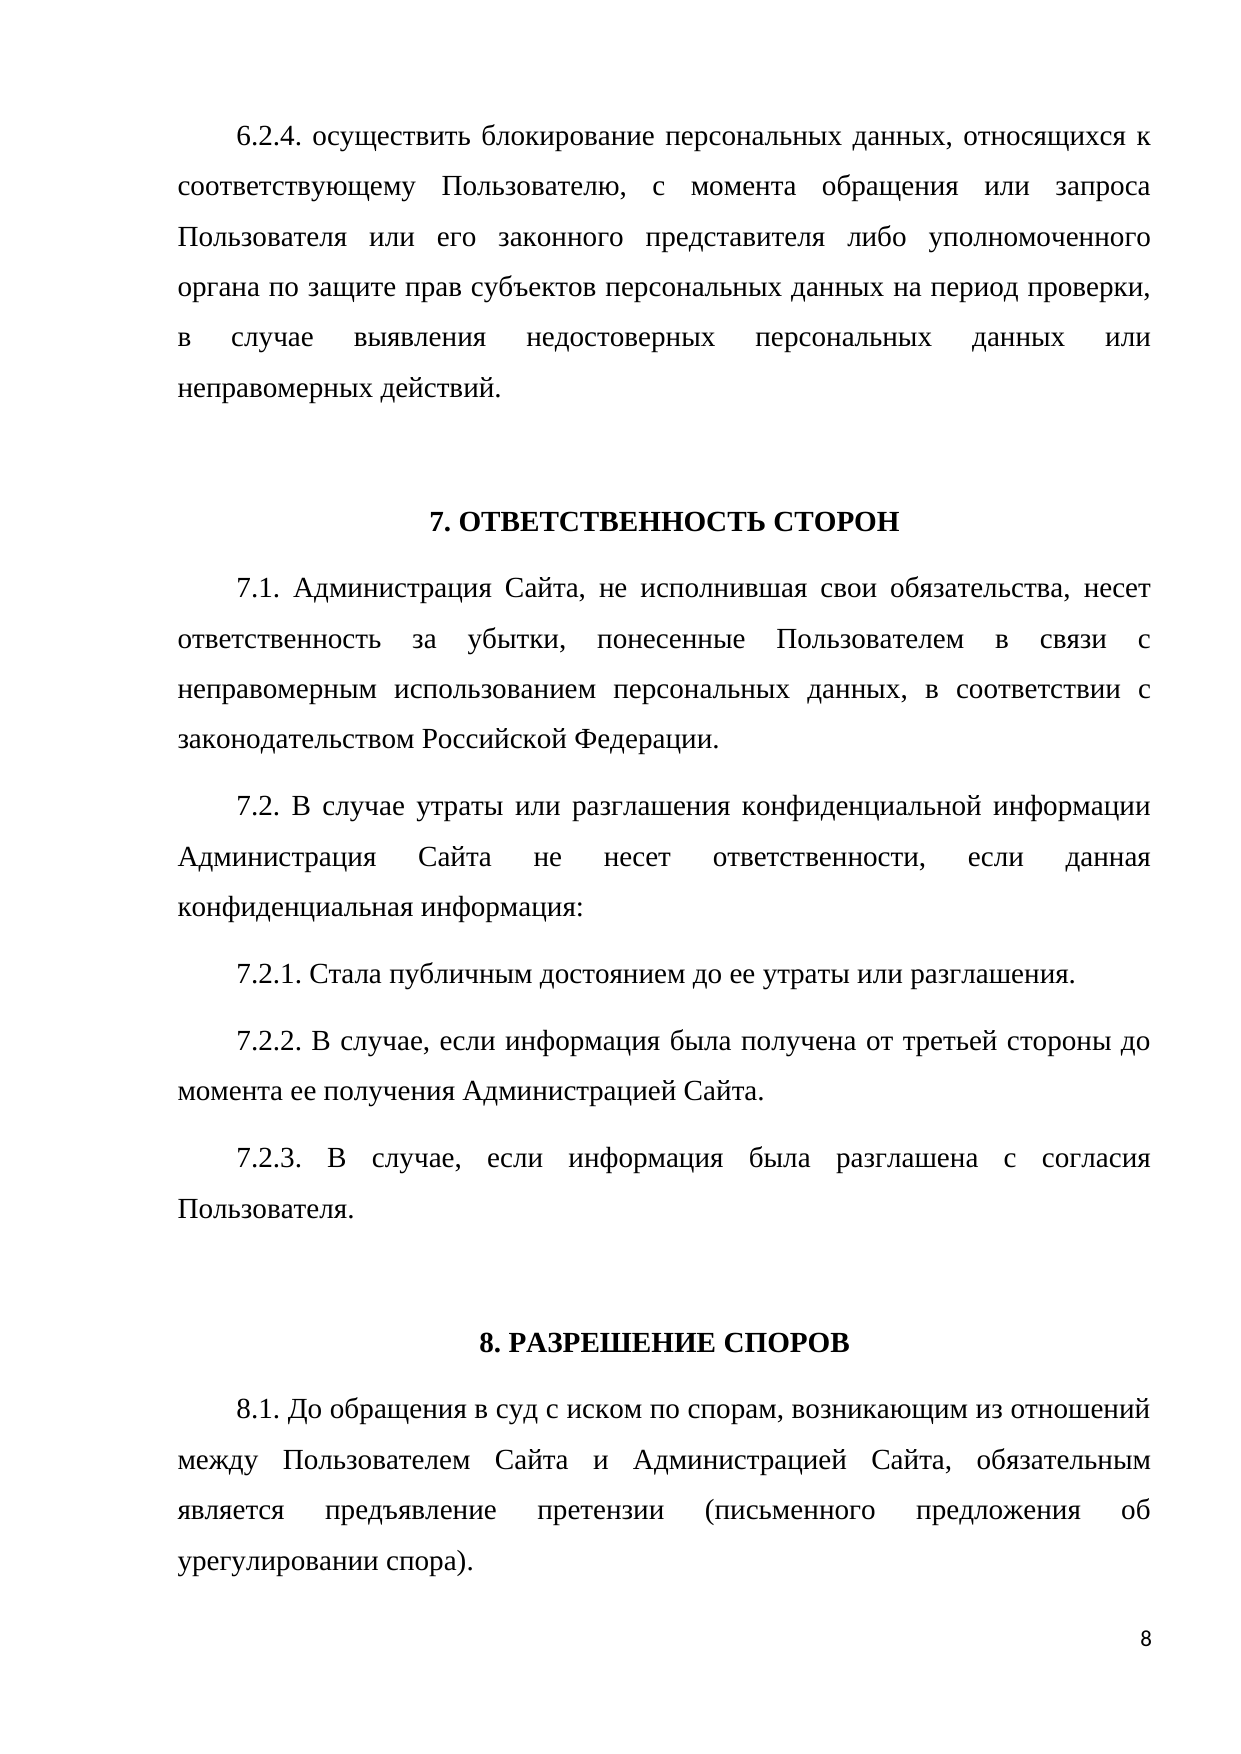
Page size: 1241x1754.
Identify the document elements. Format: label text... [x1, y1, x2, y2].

text 7.2.2. В случае, если информация была получена от третьей стороны до момента ее получения Администрацией Сайта. [177, 1023, 1152, 1107]
text 7.2.1. Стала публичным достоянием до ее утраты или разглашения. [177, 956, 1152, 990]
text 7.2. В случае утраты или разглашения конфиденциальной информации Администрация Сайта не несет ответственности, если данная конфиденциальная информация: [177, 788, 1152, 923]
text 8. РАЗРЕШЕНИЕ СПОРОВ [177, 1325, 1152, 1358]
text 8.1. До обращения в суд с иском по спорам, возникающим из отношений между Пользователем Сайта и Администрацией Сайта, обязательным является предъявление претензии (письменного предложения об урегулировании спора). [177, 1392, 1152, 1576]
text 6.2.4. осуществить блокирование персональных данных, относящихся к соответствующему Пользователю, с момента обращения или запроса Пользователя или его законного представителя либо уполномоченного органа по защите прав субъектов персональных данных на период проверки, в случае выявления недостоверных персональных данных или неправомерных действий. [177, 118, 1152, 403]
text 7.1. Администрация Сайта, не исполнившая свои обязательства, несет ответственность за убытки, понесенные Пользователем в связи с неправомерным использованием персональных данных, в соответствии с законодательством Российской Федерации. [177, 571, 1152, 755]
text 7.2.3. В случае, если информация была разглашена с согласия Пользователя. [177, 1140, 1152, 1224]
text 7. ОТВЕТСТВЕННОСТЬ СТОРОН [177, 504, 1152, 537]
